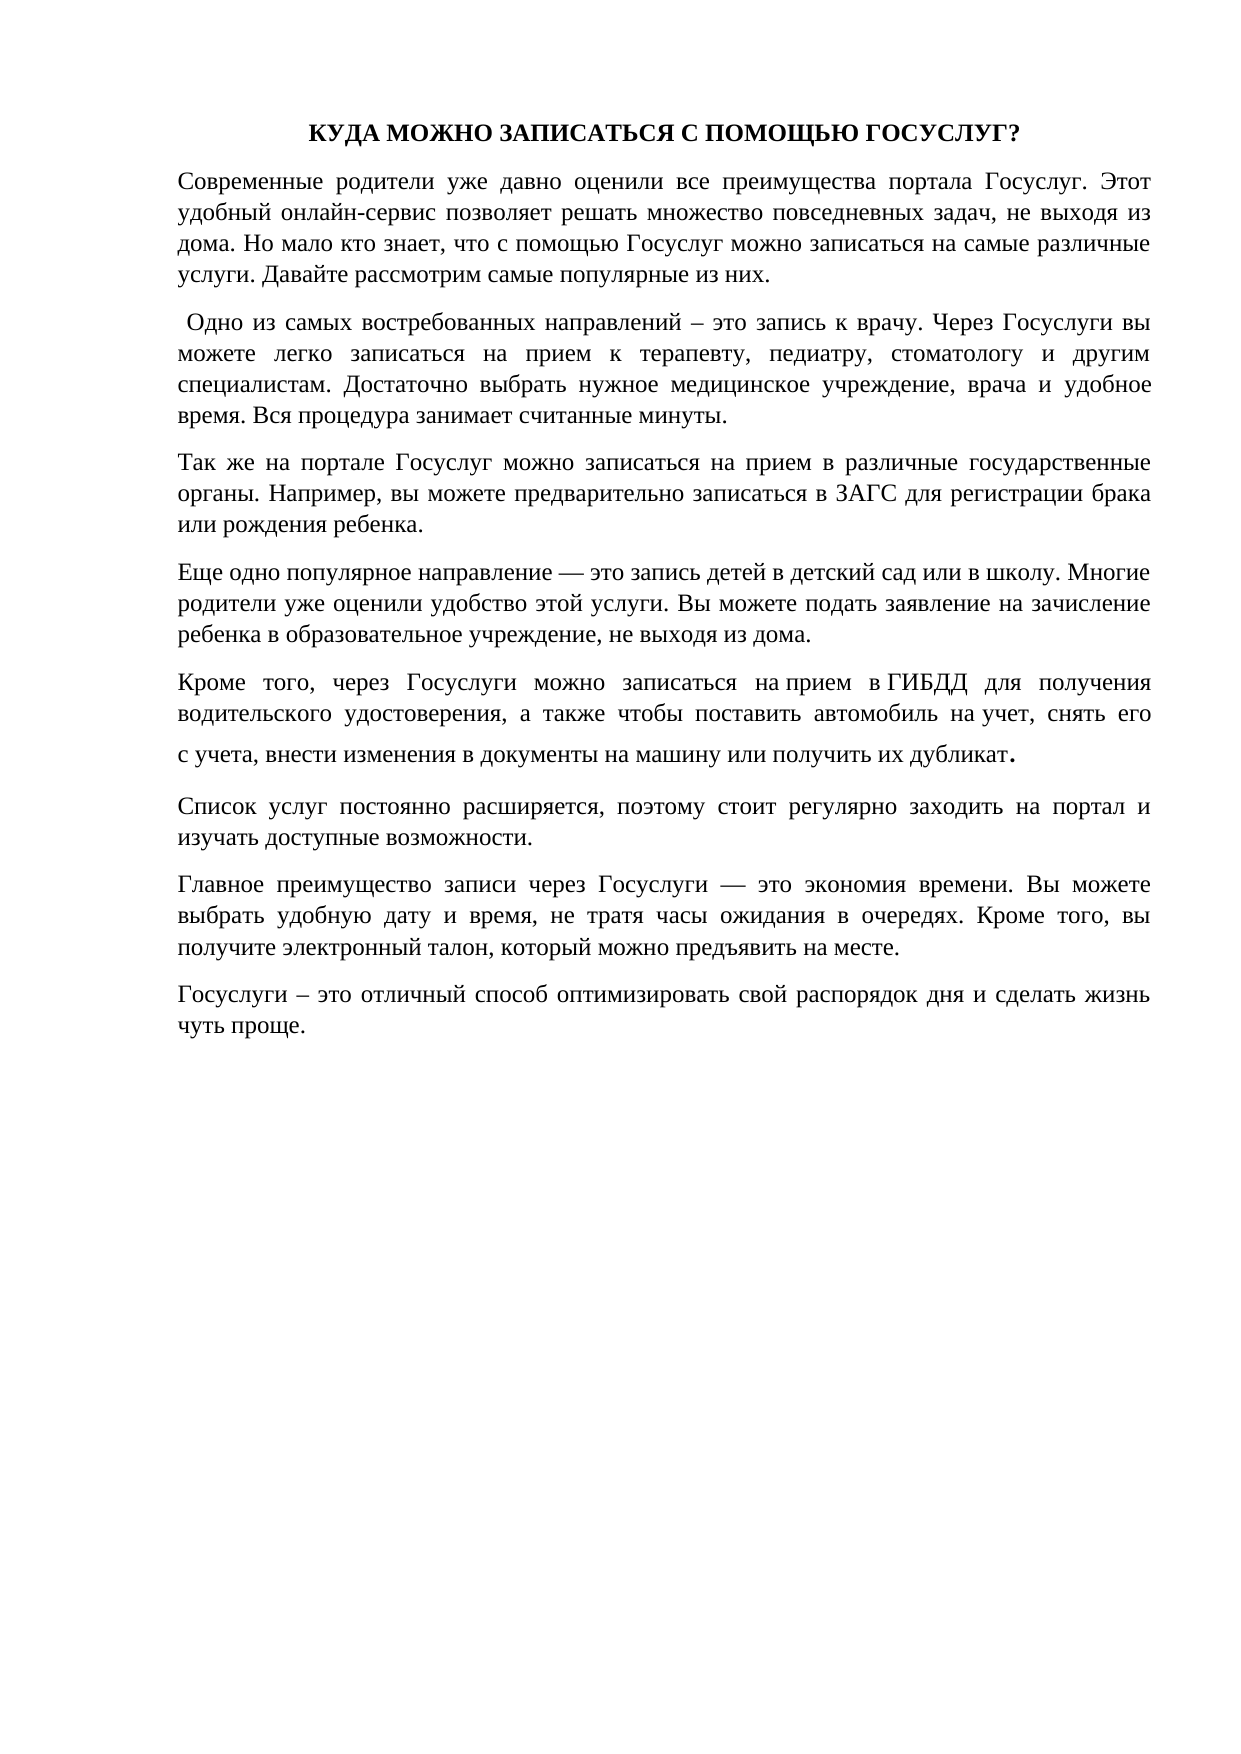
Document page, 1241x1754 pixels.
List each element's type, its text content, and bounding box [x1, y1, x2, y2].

text Главное преимущество записи через Госуслуги — это экономия времени. Вы можете выбрать удобную дату и время, не тратя часы ожидания в очередях. Кроме того, вы получите электронный талон, который можно предъявить на месте. [177, 869, 1152, 960]
text Еще одно популярное направление — это запись детей в детский сад или в школу. Многие родители уже оценили удобство этой услуги. Вы можете подать заявление на зачисление ребенка в образовательное учреждение, не выходя из дома. [177, 557, 1152, 648]
text Кроме того, через Госуслуги можно записаться на прием в ГИБДД для получения водительского удостоверения, а также чтобы поставить автомобиль на учет, снять его с учета, внести изменения в документы на машину или получить их дубликат. [177, 667, 1152, 698]
text Так же на портале Госуслуг можно записаться на прием в различные государственные органы. Например, вы можете предварительно записаться в ЗАГС для регистрации брака или рождения ребенка. [177, 447, 1152, 538]
text Список услуг постоянно расширяется, поэтому стоит регулярно заходить на портал и изучать доступные возможности. [177, 791, 1152, 851]
text Современные родители уже давно оценили все преимущества портала Госуслуг. Этот удобный онлайн-сервис позволяет решать множество повседневных задач, не выходя из дома. Но мало кто знает, что с помощью Госуслуг можно записаться на самые различные услуги. Давайте рассмотрим самые популярные из них. [177, 166, 1152, 288]
text Кроме того, через Госуслуги можно записаться на прием в ГИБДД для получения водительского удостоверения, а также чтобы поставить автомобиль на учет, снять его с учета, внести изменения в документы на машину или получить их дубликат. [177, 727, 1152, 771]
text Одно из самых востребованных направлений – это запись к врачу. Через Госуслуги вы можете легко записаться на прием к терапевту, педиатру, стоматологу и другим специалистам. Достаточно выбрать нужное медицинское учреждение, врача и удобное время. Вся процедура занимает считанные минуты. [177, 307, 1152, 428]
text Госуслуги – это отличный способ оптимизировать свой распорядок дня и сделать жизнь чуть проще. [177, 979, 1152, 1039]
text КУДА МОЖНО ЗАПИСАТЬСЯ С ПОМОЩЬЮ ГОСУСЛУГ? [177, 118, 1152, 147]
